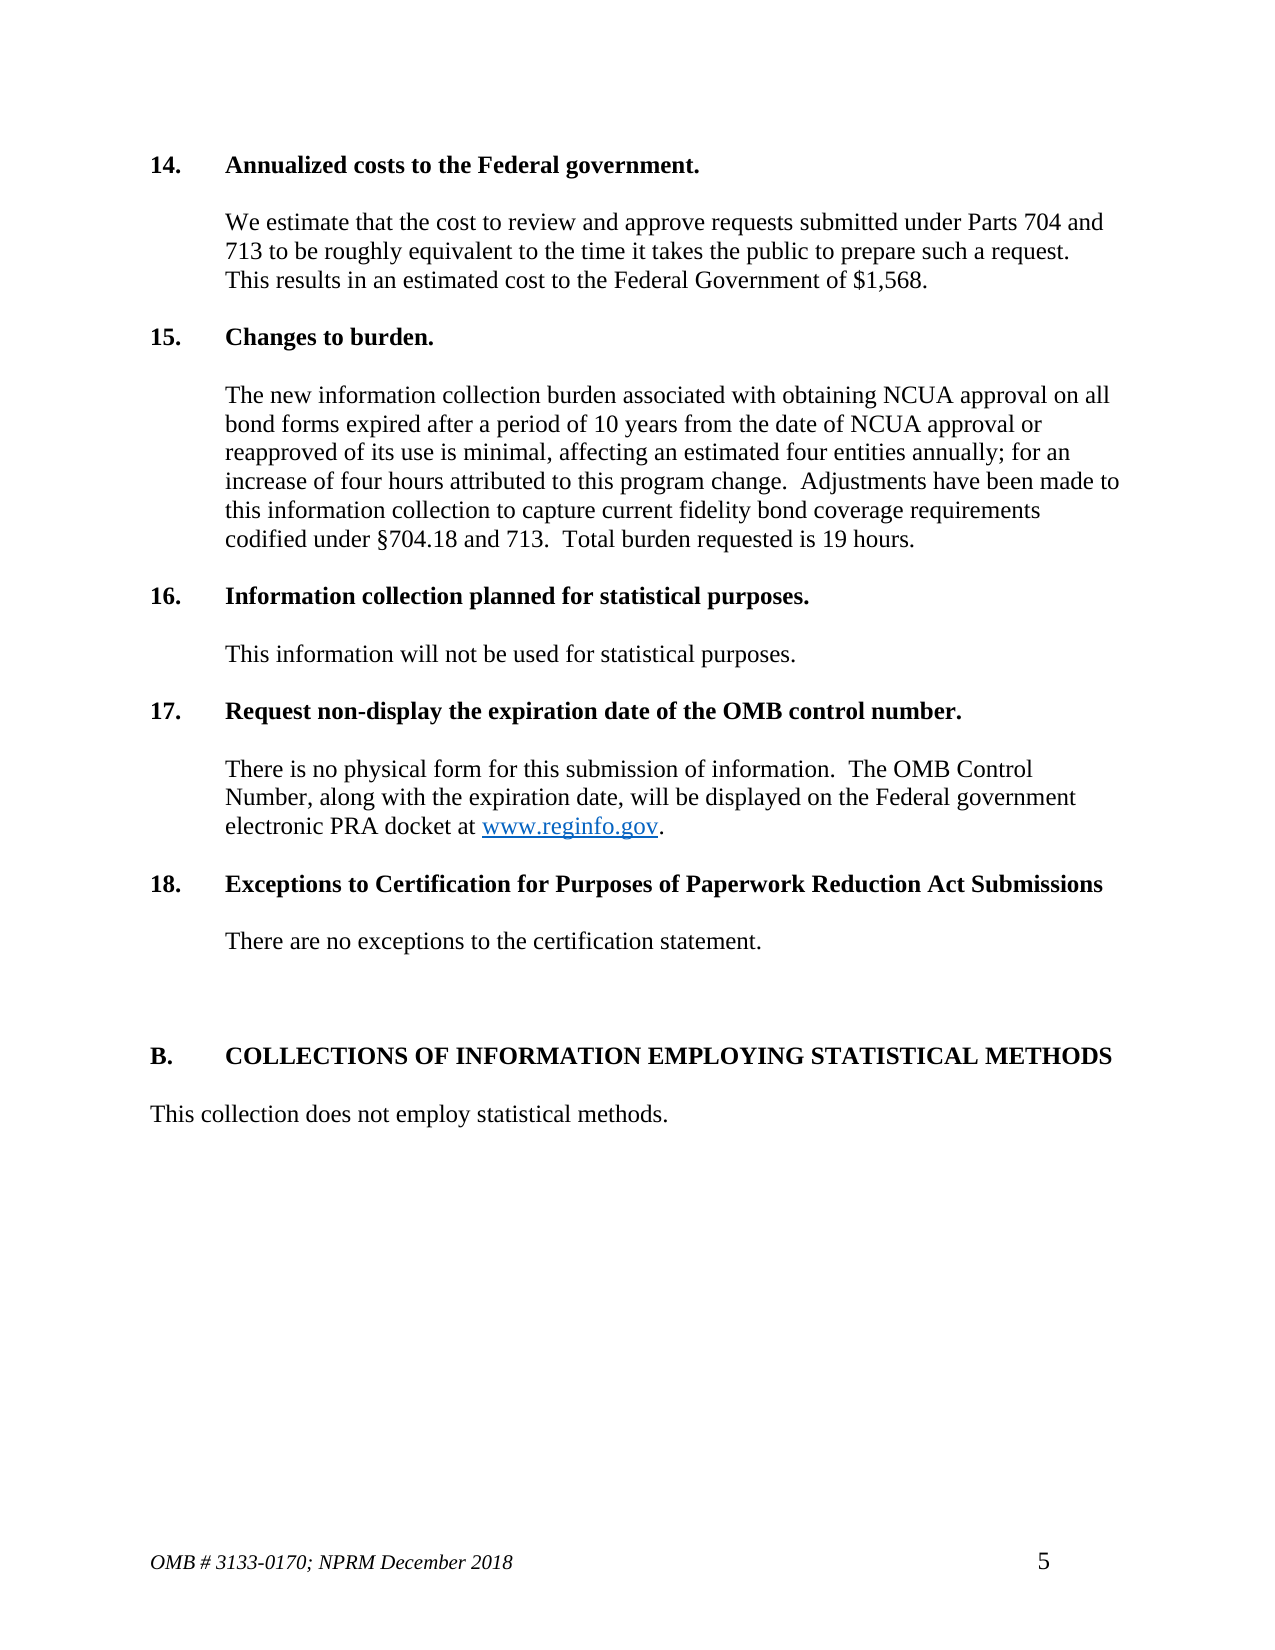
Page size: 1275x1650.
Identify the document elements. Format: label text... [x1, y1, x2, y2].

text 18. Exceptions to Certification for Purposes of Paperwork Reduction Act Submissions [150, 869, 1125, 897]
text 15. Changes to burden. [150, 322, 1125, 351]
text 14. Annualized costs to the Federal government. [150, 150, 1125, 179]
text The new information collection burden associated with obtaining NCUA approval on all bond forms expired after a period of 10 years from the date of NCUA approval or reapproved of its use is minimal, affecting an estimated four entities annually; for an increase of four hours attributed to this program change. Adjustments have been made to this information collection to capture current fidelity bond coverage requirements codified under §704.18 and 713. Total burden requested is 19 hours. [225, 380, 1125, 552]
text This collection does not employ statistical methods. [150, 1099, 1125, 1127]
text 16. Information collection planned for statistical purposes. [150, 581, 1125, 610]
text We estimate that the cost to review and approve requests submitted under Parts 704 and 713 to be roughly equivalent to the time it takes the public to prepare such a request. This results in an estimated cost to the Federal Government of $1,568. [150, 207, 1125, 294]
text There are no exceptions to the certification statement. [225, 926, 1125, 955]
text There is no physical form for this submission of information. The OMB Control Number, along with the expiration date, will be displayed on the Federal government electronic PRA docket at www.reginfo.gov. [225, 754, 1125, 840]
text 17. Request non-display the expiration date of the OMB control number. [150, 696, 1125, 725]
text B. Collections of Information Employing Statistical Methods [150, 1041, 1125, 1070]
text This information will not be used for statistical purposes. [150, 639, 1125, 667]
